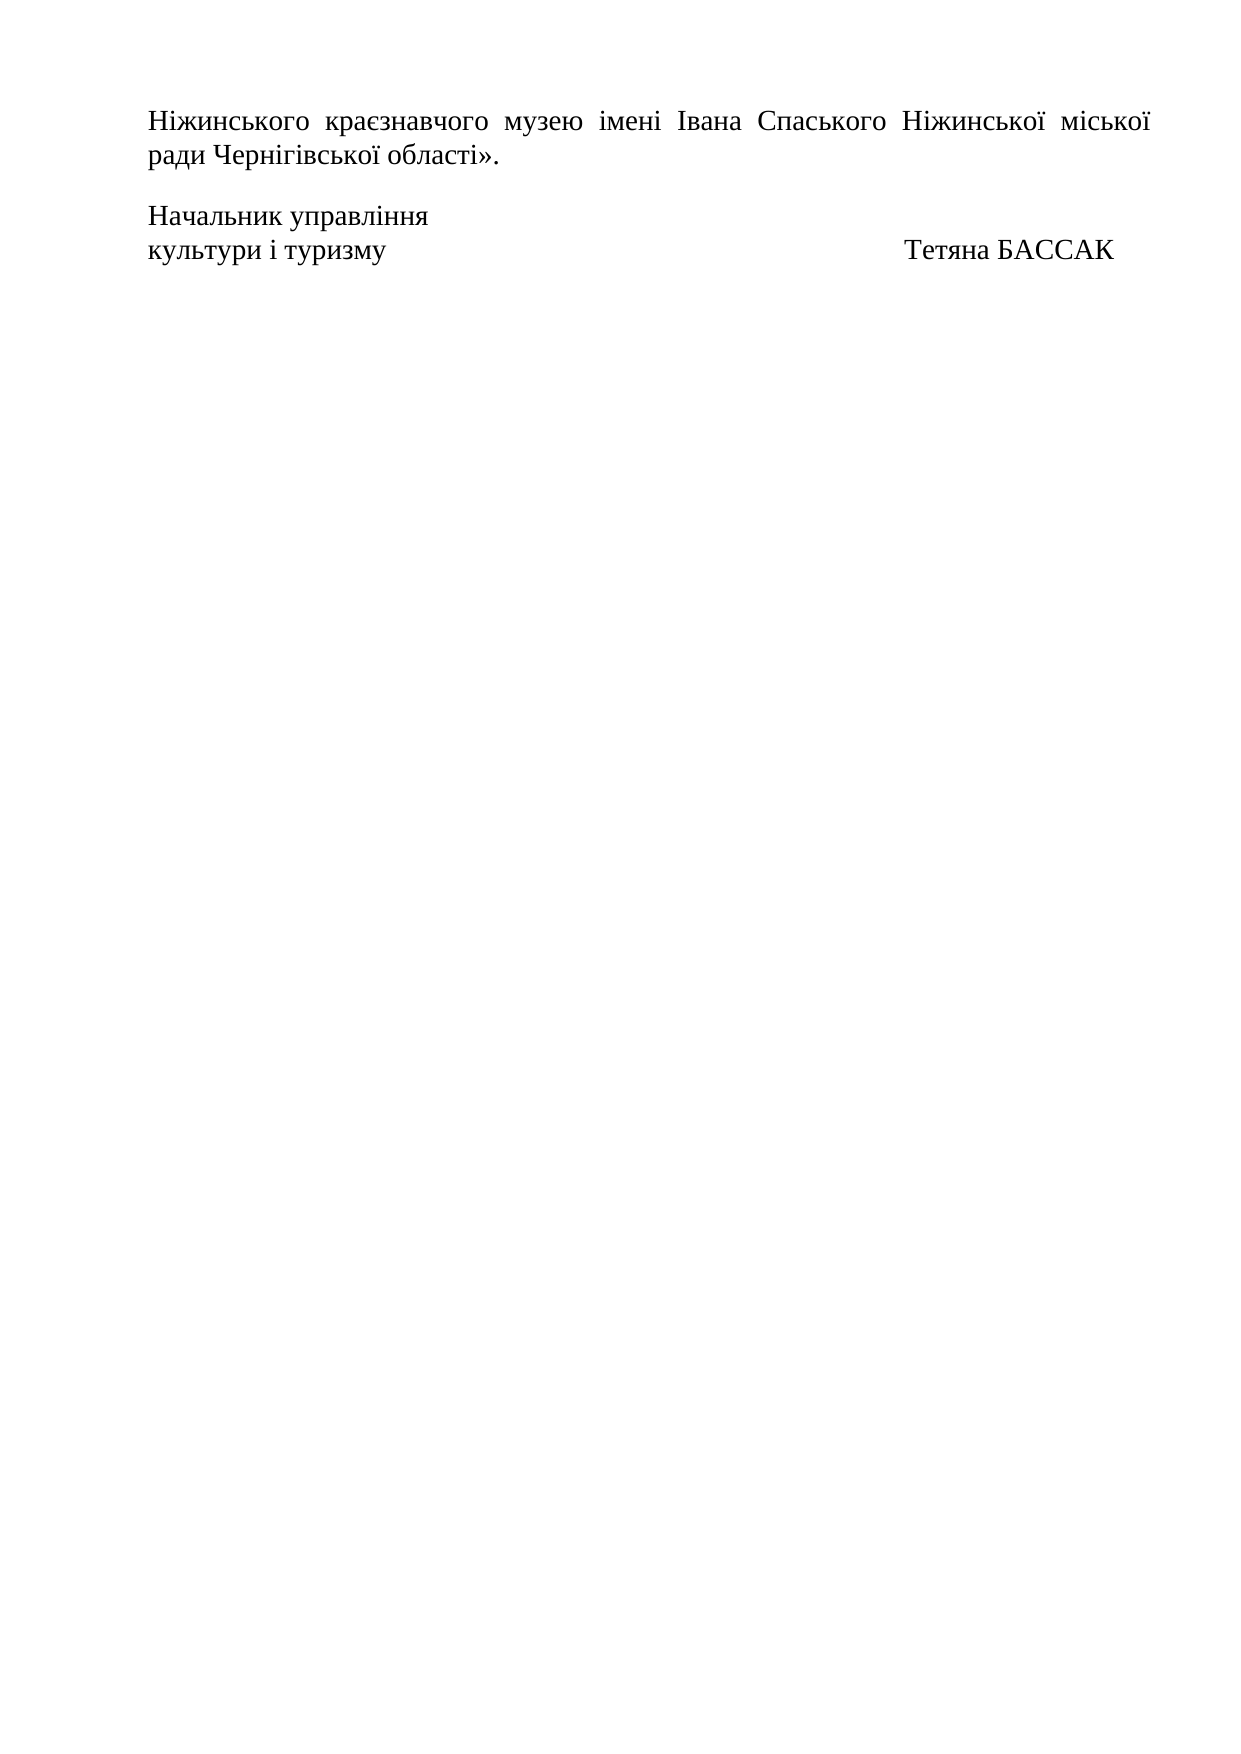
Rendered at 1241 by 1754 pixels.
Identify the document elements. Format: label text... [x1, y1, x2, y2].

text Начальник управління [148, 198, 1198, 232]
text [148, 103, 1152, 171]
text культури і туризму Тетяна БАССАК [148, 232, 1198, 266]
